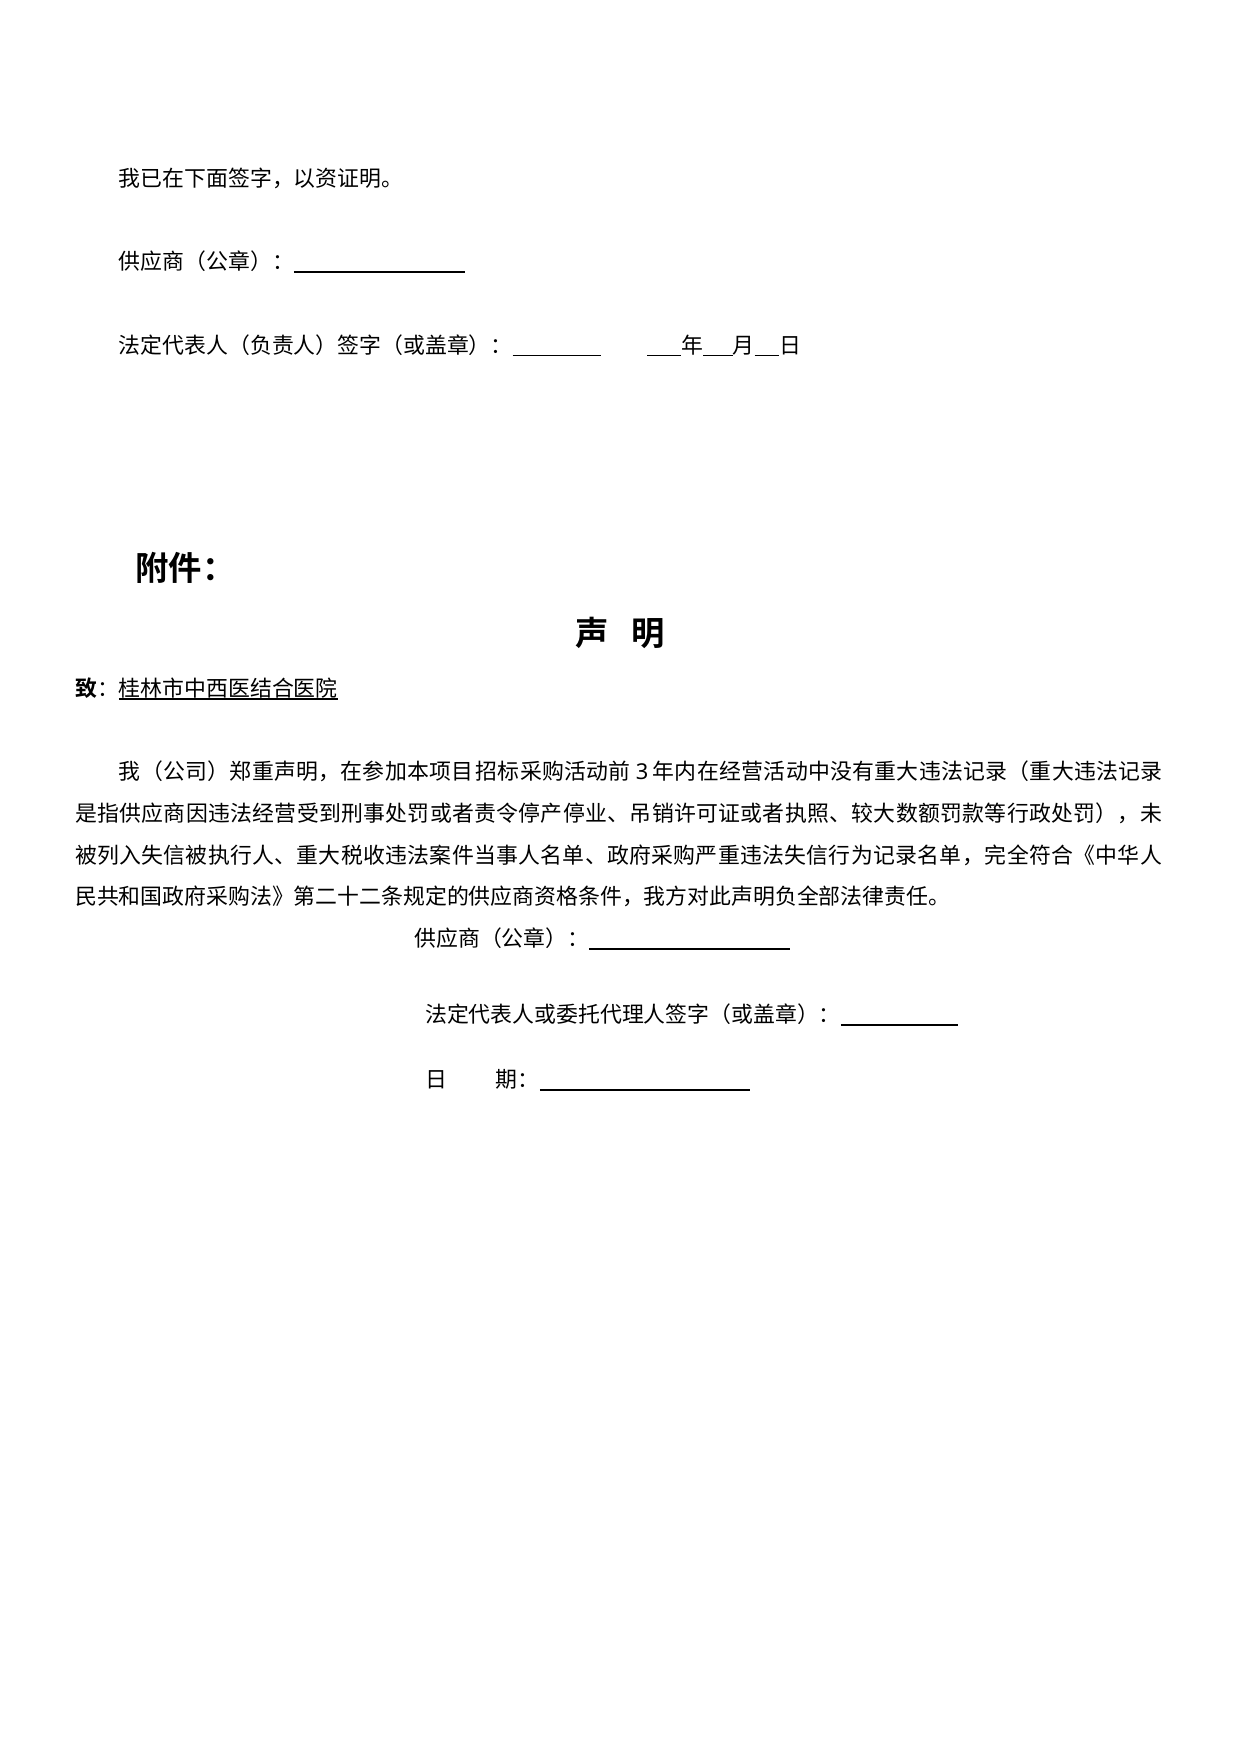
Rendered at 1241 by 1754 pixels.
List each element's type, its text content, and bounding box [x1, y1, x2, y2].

text 法定代表人或委托代理人签字（或盖章）： [425, 996, 1165, 1029]
text 日 期： [75, 1061, 1165, 1094]
text 我（公司）郑重声明，在参加本项目招标采购活动前3年内在经营活动中没有重大违法记录（重大违法记录是指供应商因违法经营受到刑事处罚或者责令停产停业、吊销许可证或者执照、较大数额罚款等行政处罚），未被列入失信被执行人、重大税收违法案件当事人名单、政府采购严重违法失信行为记录名单，完全符合《中华人民共和国政府采购法》第二十二条规定的供应商资格条件，我方对此声明负全部法律责任。 [75, 746, 1165, 913]
text 声 明 [75, 598, 1165, 663]
text 供应商（公章）： [75, 913, 1165, 955]
text 附件： [119, 533, 1165, 598]
text 我已在下面签字，以资证明。 [75, 153, 1165, 195]
text 致：桂林市中西医结合医院 [75, 663, 1165, 705]
text 供应商（公章）： [75, 236, 1165, 278]
text 法定代表人（负责人）签字（或盖章）： 年 月 日 [75, 320, 1165, 361]
